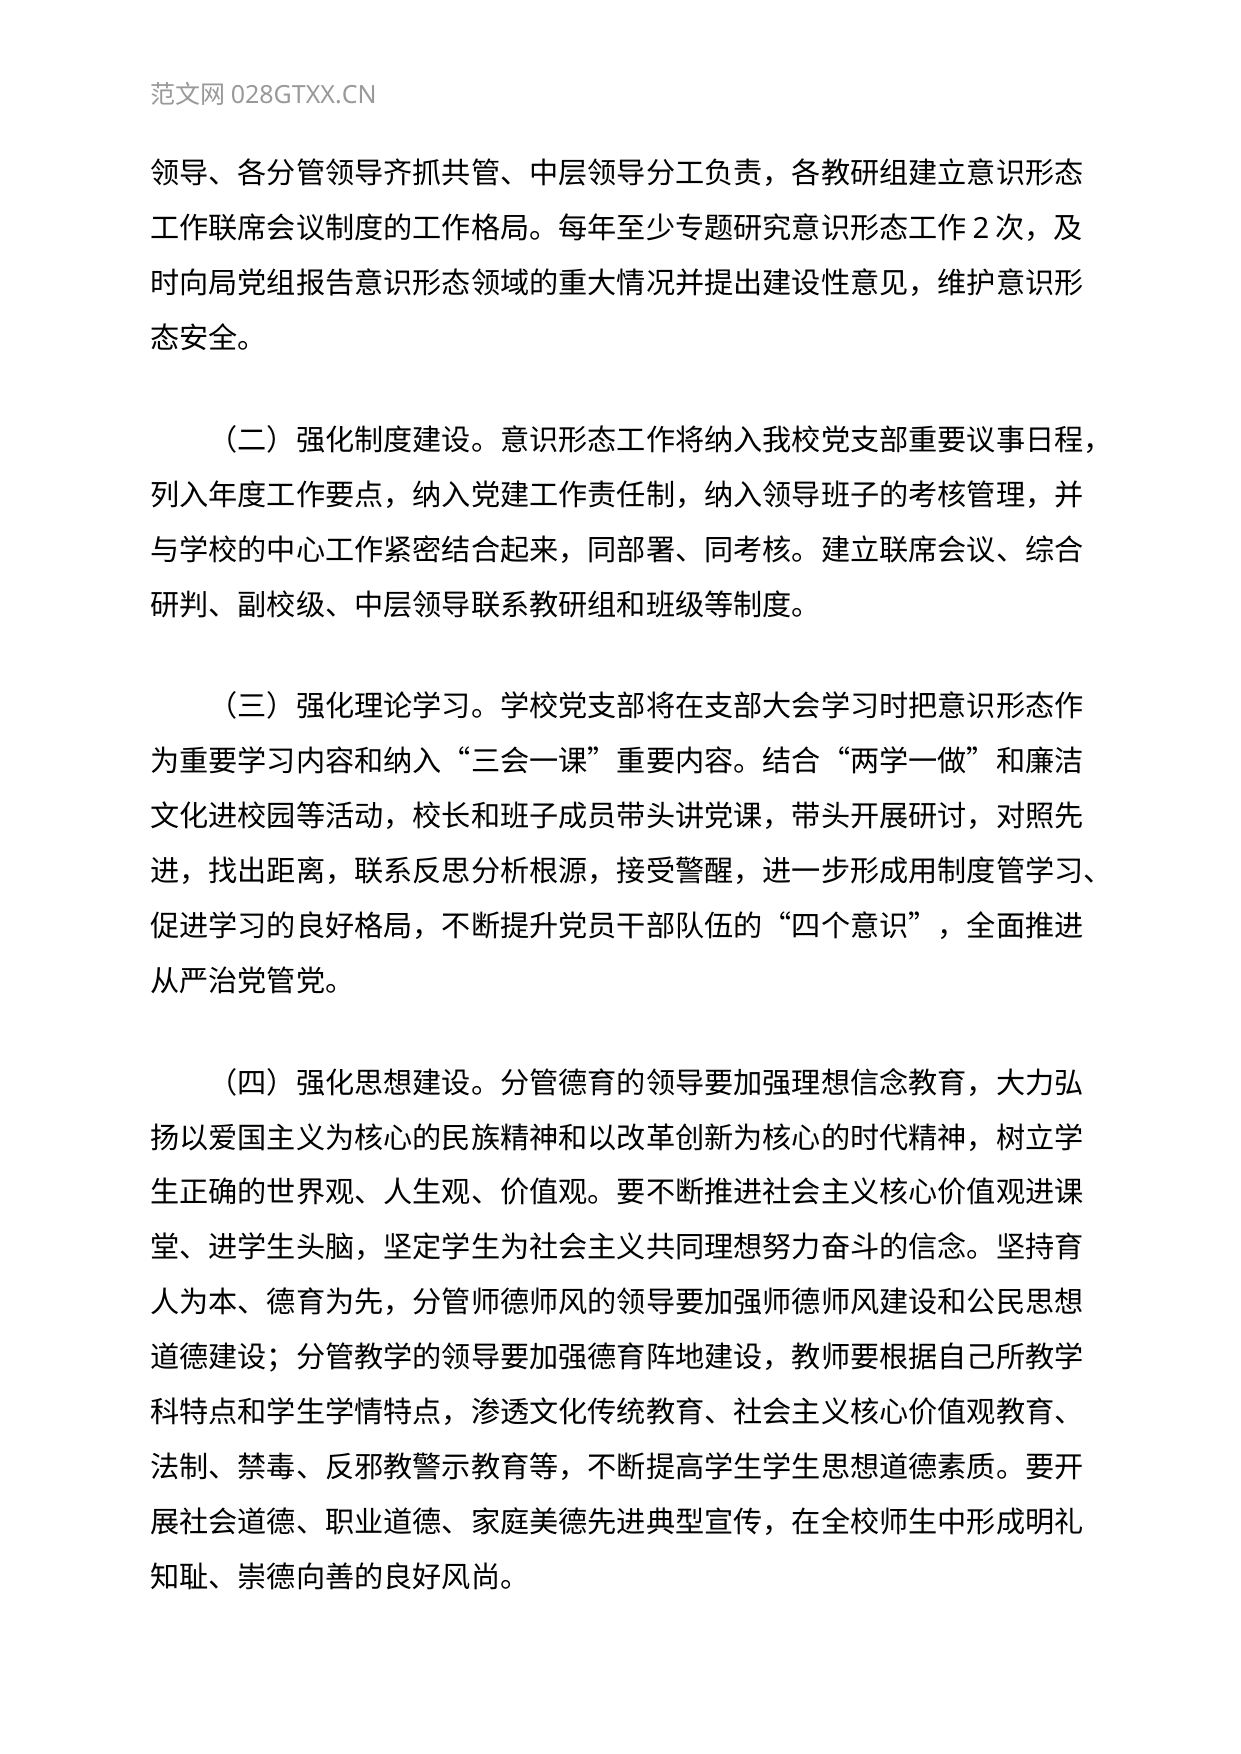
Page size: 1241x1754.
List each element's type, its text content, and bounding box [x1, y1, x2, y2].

text （二）强化制度建设。意识形态工作将纳入我校党支部重要议事日程，列入年度工作要点，纳入党建工作责任制，纳入领导班子的考核管理，并与学校的中心工作紧密结合起来，同部署、同考核。建立联席会议、综合研判、副校级、中层领导联系教研组和班级等制度。 [150, 417, 1090, 623]
text （四）强化思想建设。分管德育的领导要加强理想信念教育，大力弘扬以爱国主义为核心的民族精神和以改革创新为核心的时代精神，树立学生正确的世界观、人生观、价值观。要不断推进社会主义核心价值观进课堂、进学生头脑，坚定学生为社会主义共同理想努力奋斗的信念。坚持育人为本、德育为先，分管师德师风的领导要加强师德师风建设和公民思想道德建设；分管教学的领导要加强德育阵地建设，教师要根据自己所教学科特点和学生学情特点，渗透文化传统教育、社会主义核心价值观教育、法制、禁毒、反邪教警示教育等，不断提高学生学生思想道德素质。要开展社会道德、职业道德、家庭美德先进典型宣传，在全校师生中形成明礼知耻、崇德向善的良好风尚。 [150, 1059, 1090, 1596]
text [150, 150, 1090, 357]
text （三）强化理论学习。学校党支部将在支部大会学习时把意识形态作为重要学习内容和纳入“三会一课”重要内容。结合“两学一做”和廉洁文化进校园等活动，校长和班子成员带头讲党课，带头开展研讨，对照先进，找出距离，联系反思分析根源，接受警醒，进一步形成用制度管学习、促进学习的良好格局，不断提升党员干部队伍的“四个意识”，全面推进从严治党管党。 [150, 683, 1090, 1000]
